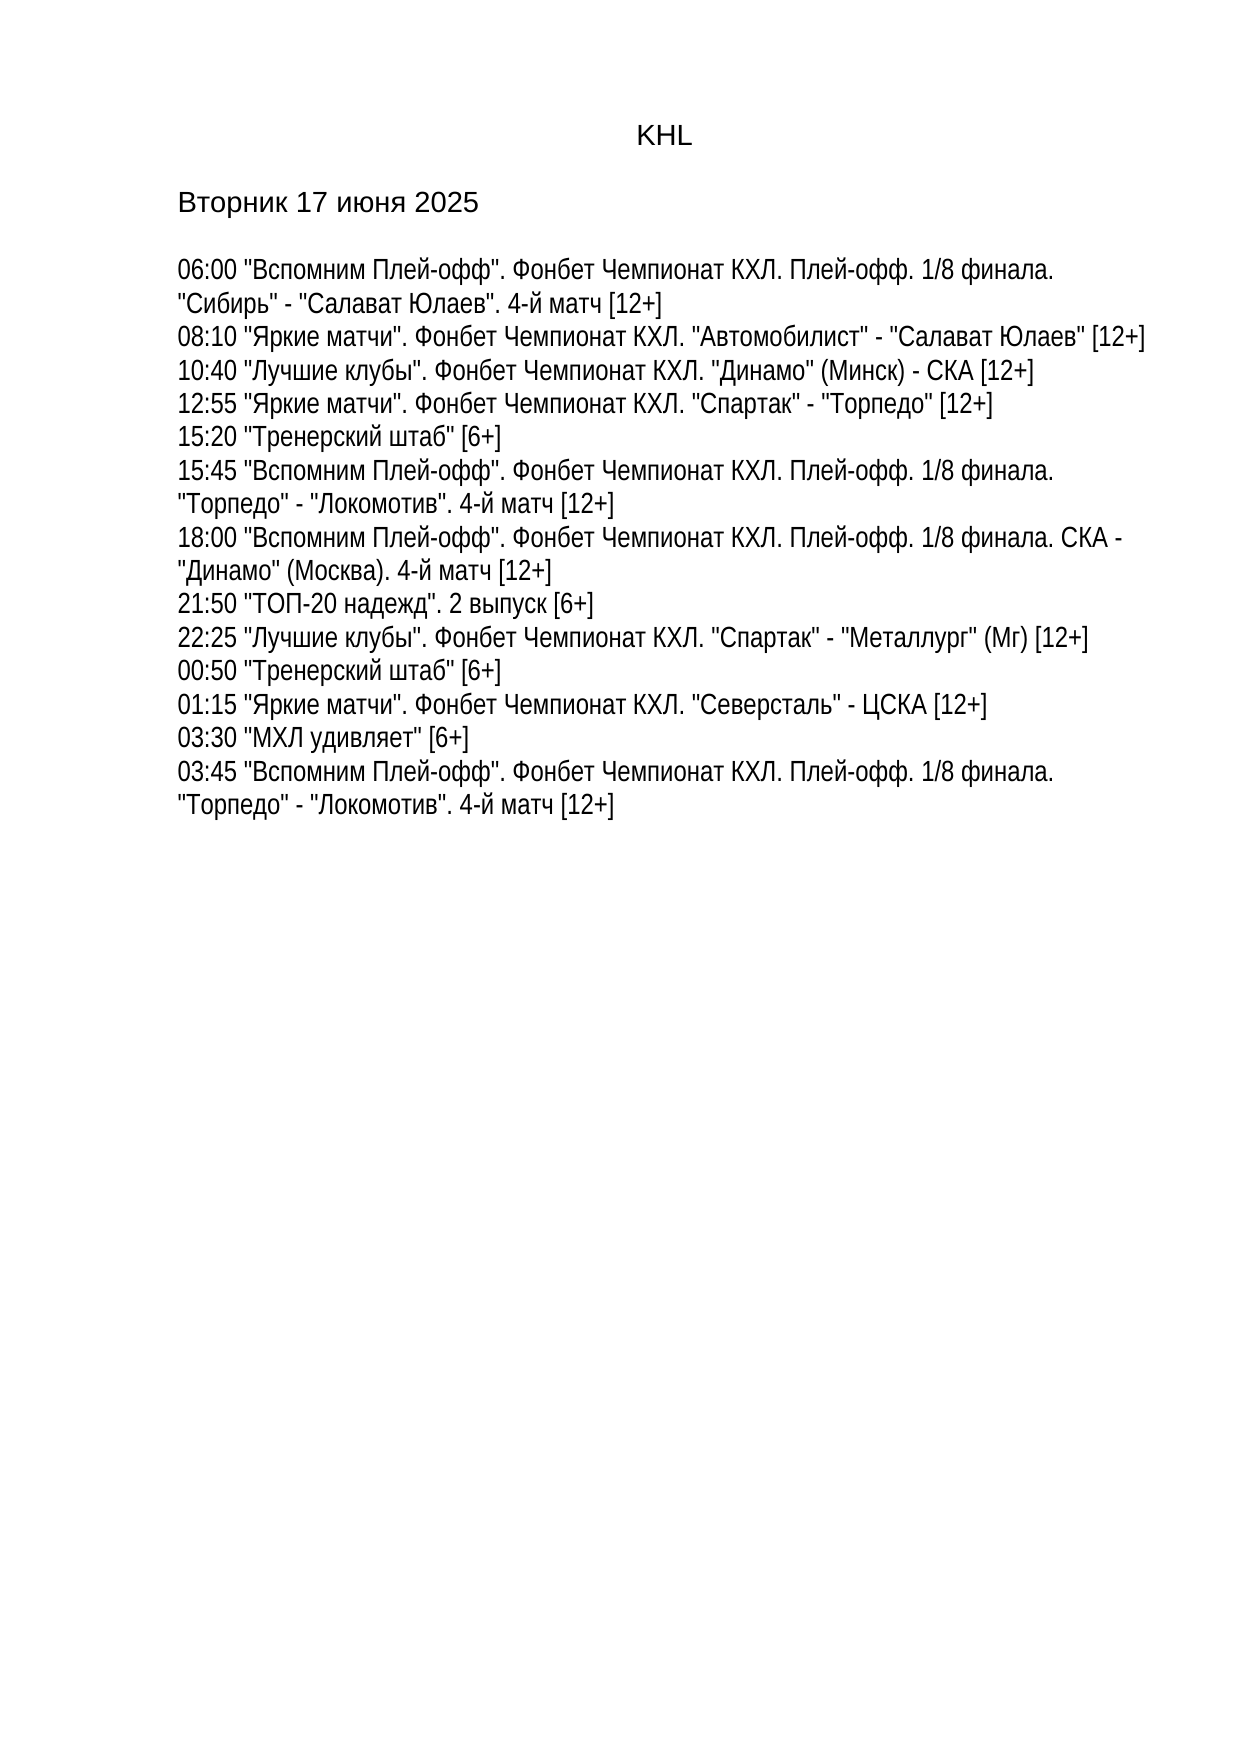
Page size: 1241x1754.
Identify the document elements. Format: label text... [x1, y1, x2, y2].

text 06:00 "Вспомним Плей-офф". Фонбет Чемпионат КХЛ. Плей-офф. 1/8 финала. "Сибирь" - "Салават Юлаев". 4-й матч [12+] [177, 252, 1152, 319]
text 00:50 "Тренерский штаб" [6+] [177, 653, 1152, 687]
text 03:30 "МХЛ удивляет" [6+] [177, 720, 1152, 754]
text 08:10 "Яркие матчи". Фонбет Чемпионат КХЛ. "Автомобилист" - "Салават Юлаев" [12+] [177, 319, 1152, 353]
text 03:45 "Вспомним Плей-офф". Фонбет Чемпионат КХЛ. Плей-офф. 1/8 финала. "Торпедо" - "Локомотив". 4-й матч [12+] [177, 754, 1152, 821]
text 21:50 "ТОП-20 надежд". 2 выпуск [6+] [177, 587, 1152, 620]
text 12:55 "Яркие матчи". Фонбет Чемпионат КХЛ. "Спартак" - "Торпедо" [12+] [177, 386, 1152, 419]
text 10:40 "Лучшие клубы". Фонбет Чемпионат КХЛ. "Динамо" (Минск) - СКА [12+] [177, 353, 1152, 386]
text KHL [177, 118, 1152, 152]
text 01:15 "Яркие матчи". Фонбет Чемпионат КХЛ. "Северсталь" - ЦСКА [12+] [177, 687, 1152, 720]
text 18:00 "Вспомним Плей-офф". Фонбет Чемпионат КХЛ. Плей-офф. 1/8 финала. СКА - "Динамо" (Москва). 4-й матч [12+] [177, 520, 1152, 587]
text Вторник 17 июня 2025 [177, 185, 1152, 219]
text 15:20 "Тренерский штаб" [6+] [177, 419, 1152, 453]
text 15:45 "Вспомним Плей-офф". Фонбет Чемпионат КХЛ. Плей-офф. 1/8 финала. "Торпедо" - "Локомотив". 4-й матч [12+] [177, 453, 1152, 520]
text 22:25 "Лучшие клубы". Фонбет Чемпионат КХЛ. "Спартак" - "Металлург" (Мг) [12+] [177, 620, 1152, 653]
